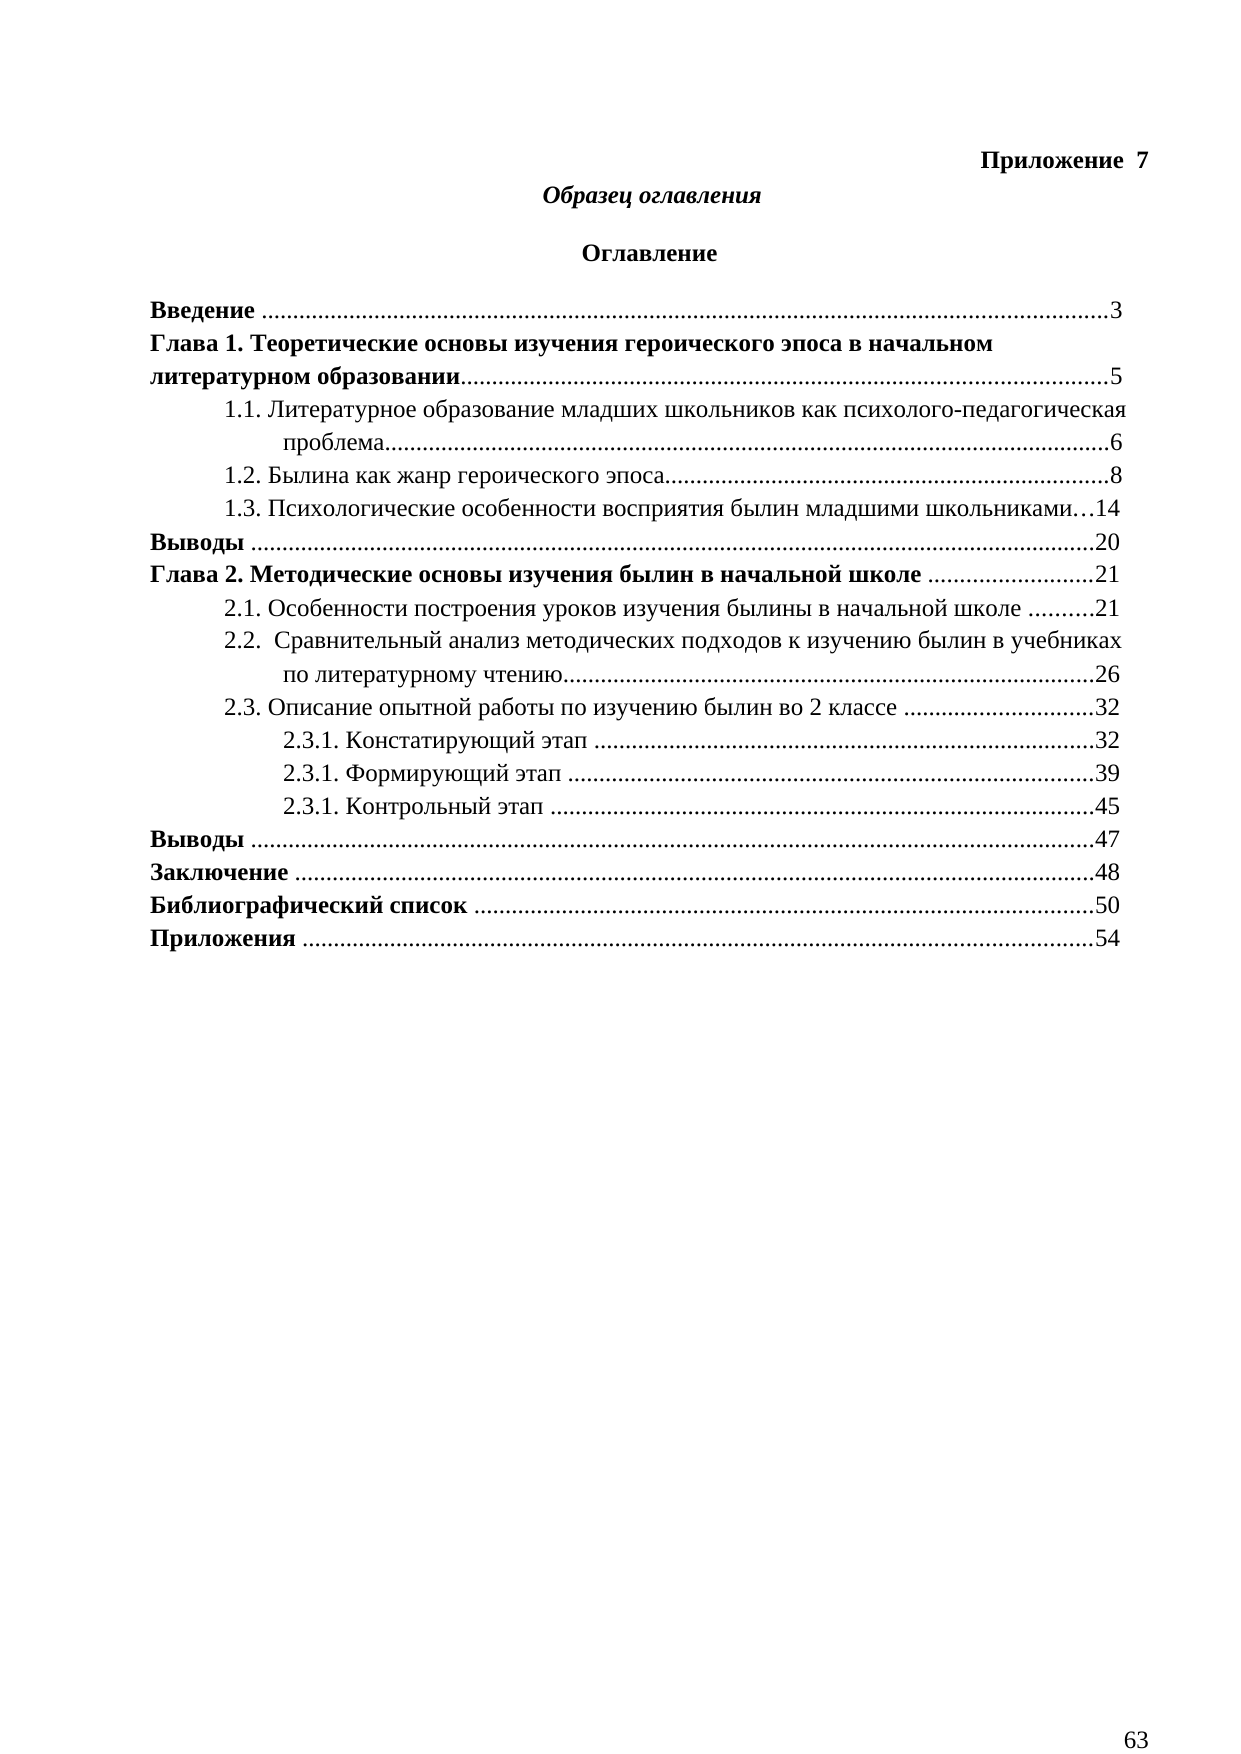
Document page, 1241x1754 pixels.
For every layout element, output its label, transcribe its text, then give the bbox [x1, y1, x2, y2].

text 2.3.1. Констатирующий этап 32 [283, 725, 1149, 753]
text Библиографический список 50 [150, 890, 1149, 918]
text Выводы 47 [150, 824, 1149, 852]
text 1.1. Литературное образование младших школьников как психолого-педагогическая проблема 6 [224, 394, 1149, 456]
text 2.3.1. Контрольный этап 45 [283, 791, 1149, 819]
text 2.3. Описание опытной работы по изучению былин во 2 классе 32 [224, 692, 1149, 720]
text Введение 3 [150, 295, 1149, 324]
text Заключение 48 [150, 857, 1149, 886]
text 2.2. Сравнительный анализ методических подходов к изучению былин в учебниках по литературному чтению 26 [224, 626, 1149, 687]
text Глава 1. Теоретические основы изучения героического эпоса в начальном литературном образовании 5 [150, 328, 1149, 390]
subtitle Приложение 7 [150, 145, 1149, 174]
text Приложения 54 [150, 923, 1149, 952]
text Выводы 20 [150, 527, 1149, 555]
text 1.3. Психологические особенности восприятия былин младшими школьниками 14 [224, 493, 1149, 522]
text 2.3.1. Формирующий этап 39 [283, 758, 1149, 786]
text 1.2. Былина как жанр героического эпоса 8 [224, 461, 1149, 489]
text Оглавление [150, 238, 1149, 267]
text Глава 2. Методические основы изучения былин в начальной школе 21 [150, 559, 1149, 588]
text 2.1. Особенности построения уроков изучения былины в начальной школе 21 [224, 593, 1149, 621]
text Образец оглавления [156, 180, 1149, 209]
